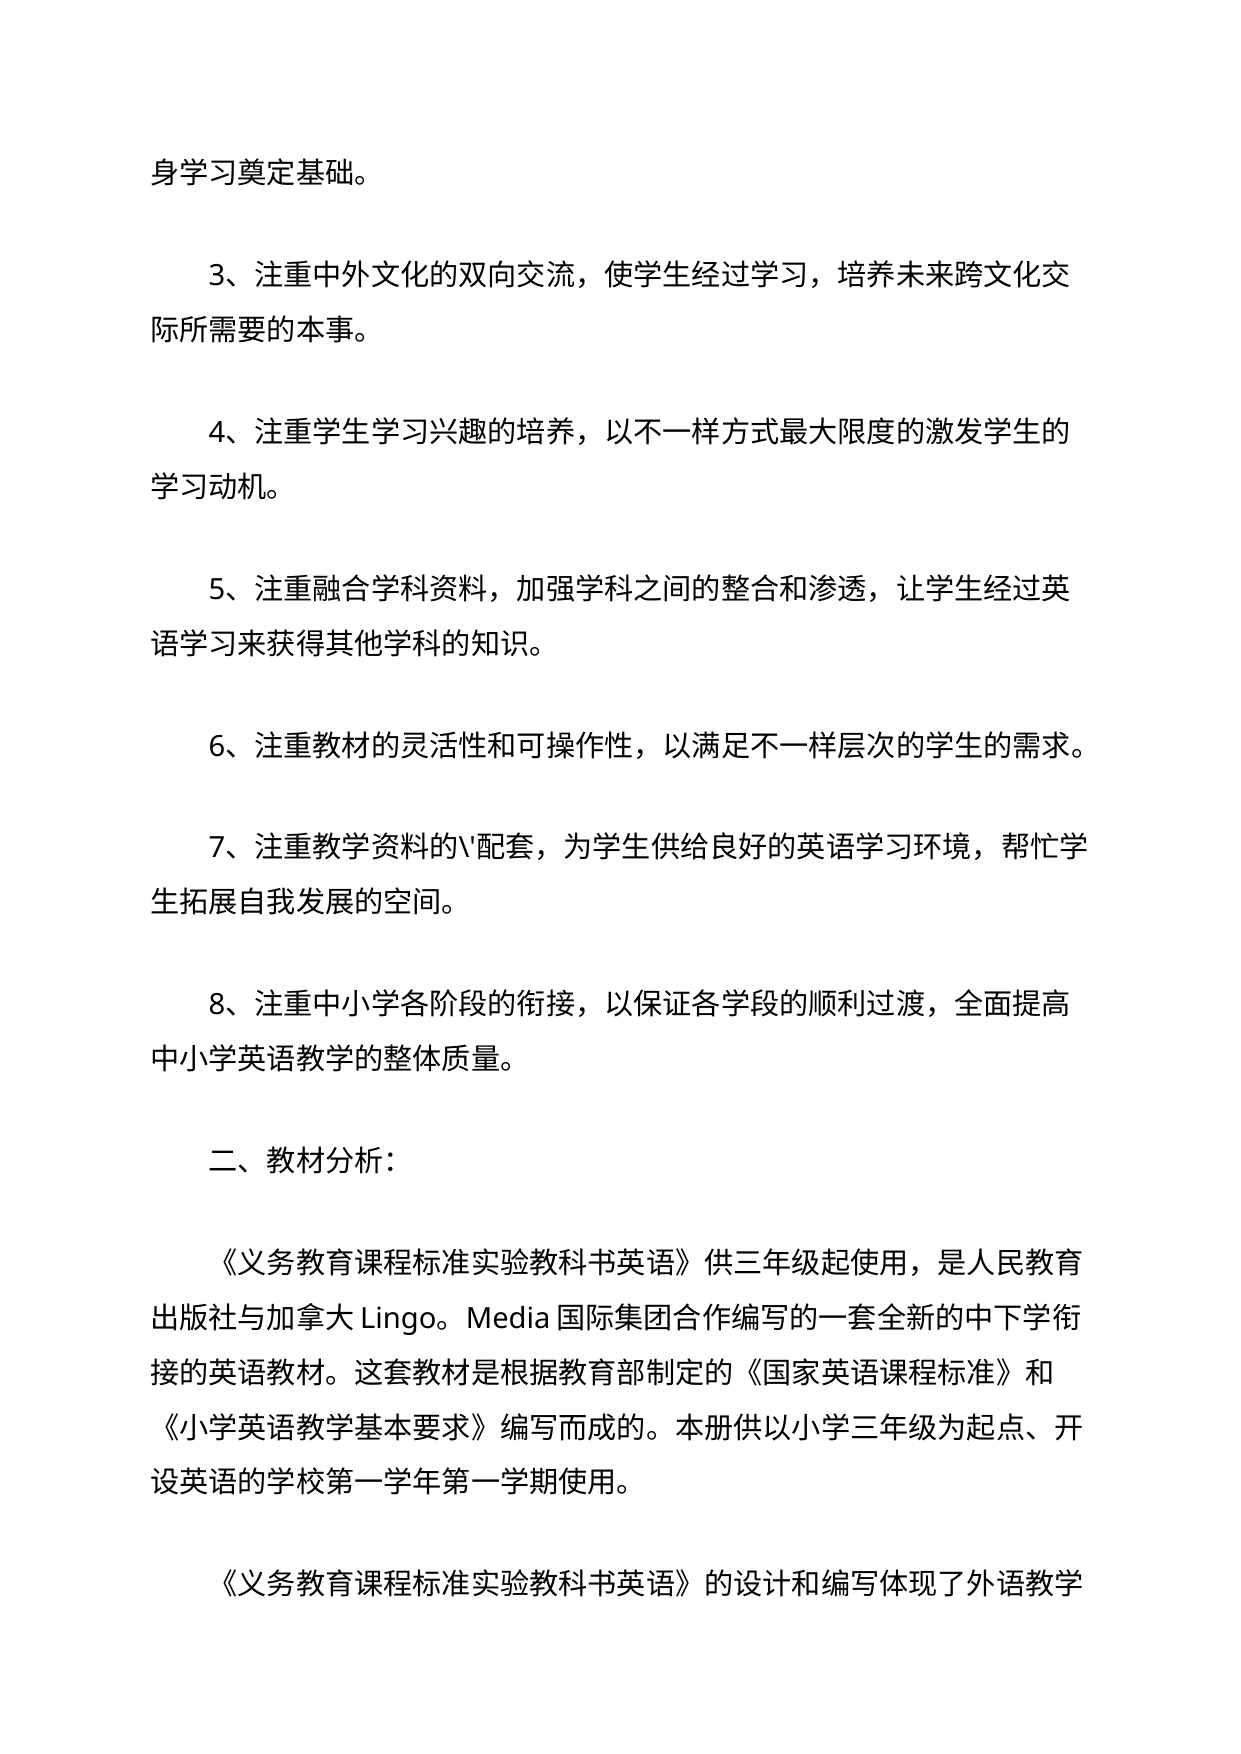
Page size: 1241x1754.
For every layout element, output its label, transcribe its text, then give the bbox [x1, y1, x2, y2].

text 二、教材分析： [150, 1138, 1090, 1180]
text 3、注重中外文化的双向交流，使学生经过学习，培养未来跨文化交际所需要的本事。 [150, 252, 1090, 349]
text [150, 1561, 1090, 1603]
text 8、注重中小学各阶段的衔接，以保证各学段的顺利过渡，全面提高中小学英语教学的整体质量。 [150, 981, 1090, 1078]
text 5、注重融合学科资料，加强学科之间的整合和渗透，让学生经过英语学习来获得其他学科的知识。 [150, 565, 1090, 663]
text 《义务教育课程标准实验教科书英语》供三年级起使用，是人民教育出版社与加拿大Lingo。Media国际集团合作编写的一套全新的中下学衔接的英语教材。这套教材是根据教育部制定的《国家英语课程标准》和《小学英语教学基本要求》编写而成的。本册供以小学三年级为起点、开设英语的学校第一学年第一学期使用。 [150, 1239, 1090, 1501]
text 4、注重学生学习兴趣的培养，以不一样方式最大限度的激发学生的学习动机。 [150, 408, 1090, 506]
text 7、注重教学资料的\'配套，为学生供给良好的英语学习环境，帮忙学生拓展自我发展的空间。 [150, 824, 1090, 921]
text 6、注重教材的灵活性和可操作性，以满足不一样层次的学生的需求。 [150, 722, 1090, 764]
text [150, 150, 1090, 192]
